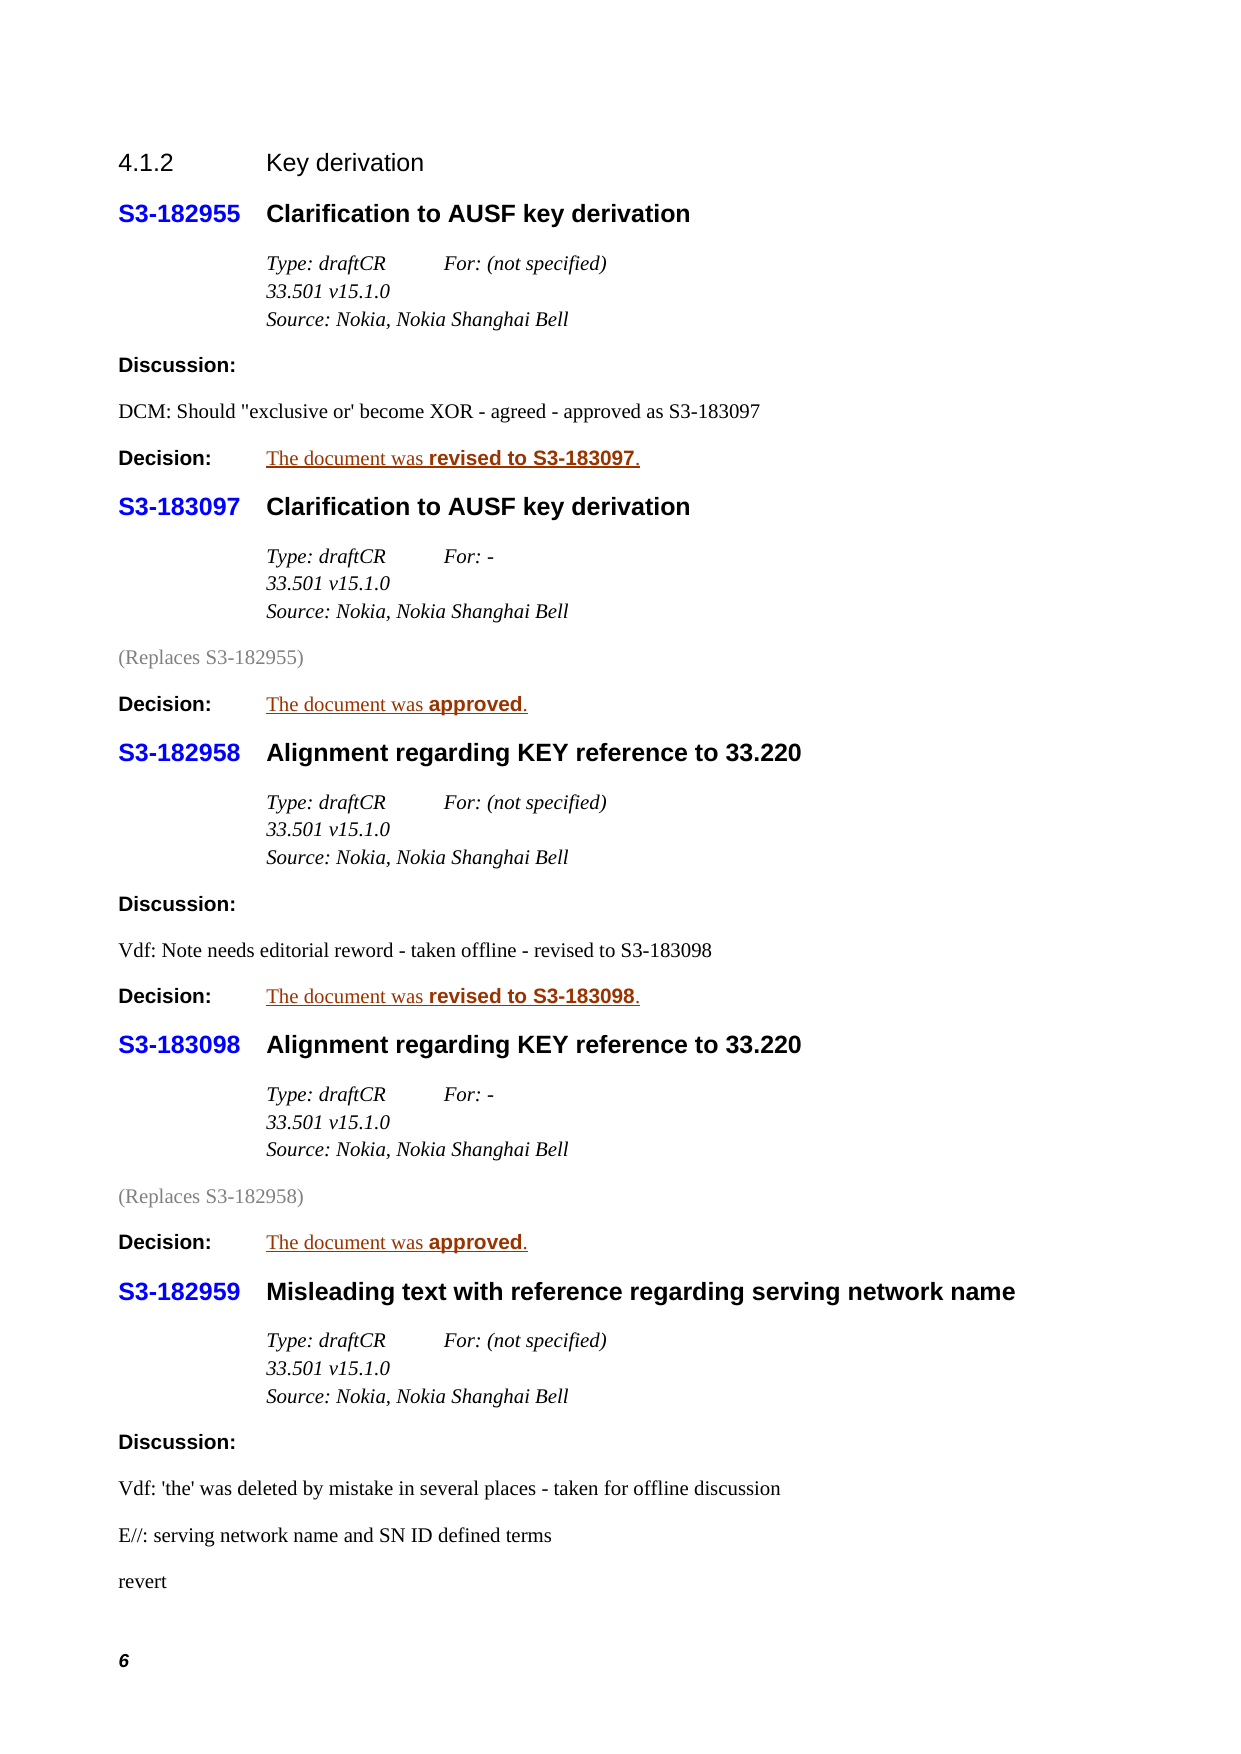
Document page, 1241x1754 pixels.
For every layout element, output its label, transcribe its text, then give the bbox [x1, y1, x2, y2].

text Decision: The document was revised to S3-183098. [118, 984, 1122, 1008]
text Vdf: Note needs editorial reword - taken offline - revised to S3-183098 [118, 938, 1122, 962]
text Vdf: 'the' was deleted by mistake in several places - taken for offline discussion [118, 1476, 1122, 1500]
text Decision: The document was approved. [118, 1230, 1122, 1254]
text Type: draftCR For: (not specified) 33.501 v15.1.0 Source: Nokia, Nokia Shanghai Bell [118, 1328, 1122, 1408]
text (Replaces S3-182955) [118, 645, 1122, 669]
text Type: draftCR For: - 33.501 v15.1.0 Source: Nokia, Nokia Shanghai Bell [118, 1082, 1122, 1161]
text Discussion: [118, 891, 1122, 915]
text Discussion: [118, 353, 1122, 377]
text S3-183097 Clarification to AUSF key derivation [118, 492, 1122, 521]
text (Replaces S3-182958) [118, 1184, 1122, 1208]
text Decision: The document was revised to S3-183097. [118, 445, 1122, 469]
text Type: draftCR For: - 33.501 v15.1.0 Source: Nokia, Nokia Shanghai Bell [118, 544, 1122, 623]
text Type: draftCR For: (not specified) 33.501 v15.1.0 Source: Nokia, Nokia Shanghai Bell [118, 790, 1122, 869]
text Discussion: [118, 1430, 1122, 1454]
text S3-182958 Alignment regarding KEY reference to 33.220 [118, 738, 1122, 767]
text Decision: The document was approved. [118, 692, 1122, 716]
text S3-183098 Alignment regarding KEY reference to 33.220 [118, 1030, 1122, 1059]
text Type: draftCR For: (not specified) 33.501 v15.1.0 Source: Nokia, Nokia Shanghai Bell [118, 251, 1122, 331]
text E//: serving network name and SN ID defined terms [118, 1522, 1122, 1547]
text S3-182955 Clarification to AUSF key derivation [118, 199, 1122, 228]
subtitle 4.1.2 Key derivation [118, 148, 1122, 176]
text revert [118, 1569, 1122, 1593]
text S3-182959 Misleading text with reference regarding serving network name [118, 1277, 1122, 1305]
text DCM: Should "exclusive or' become XOR - agreed - approved as S3-183097 [118, 399, 1122, 423]
